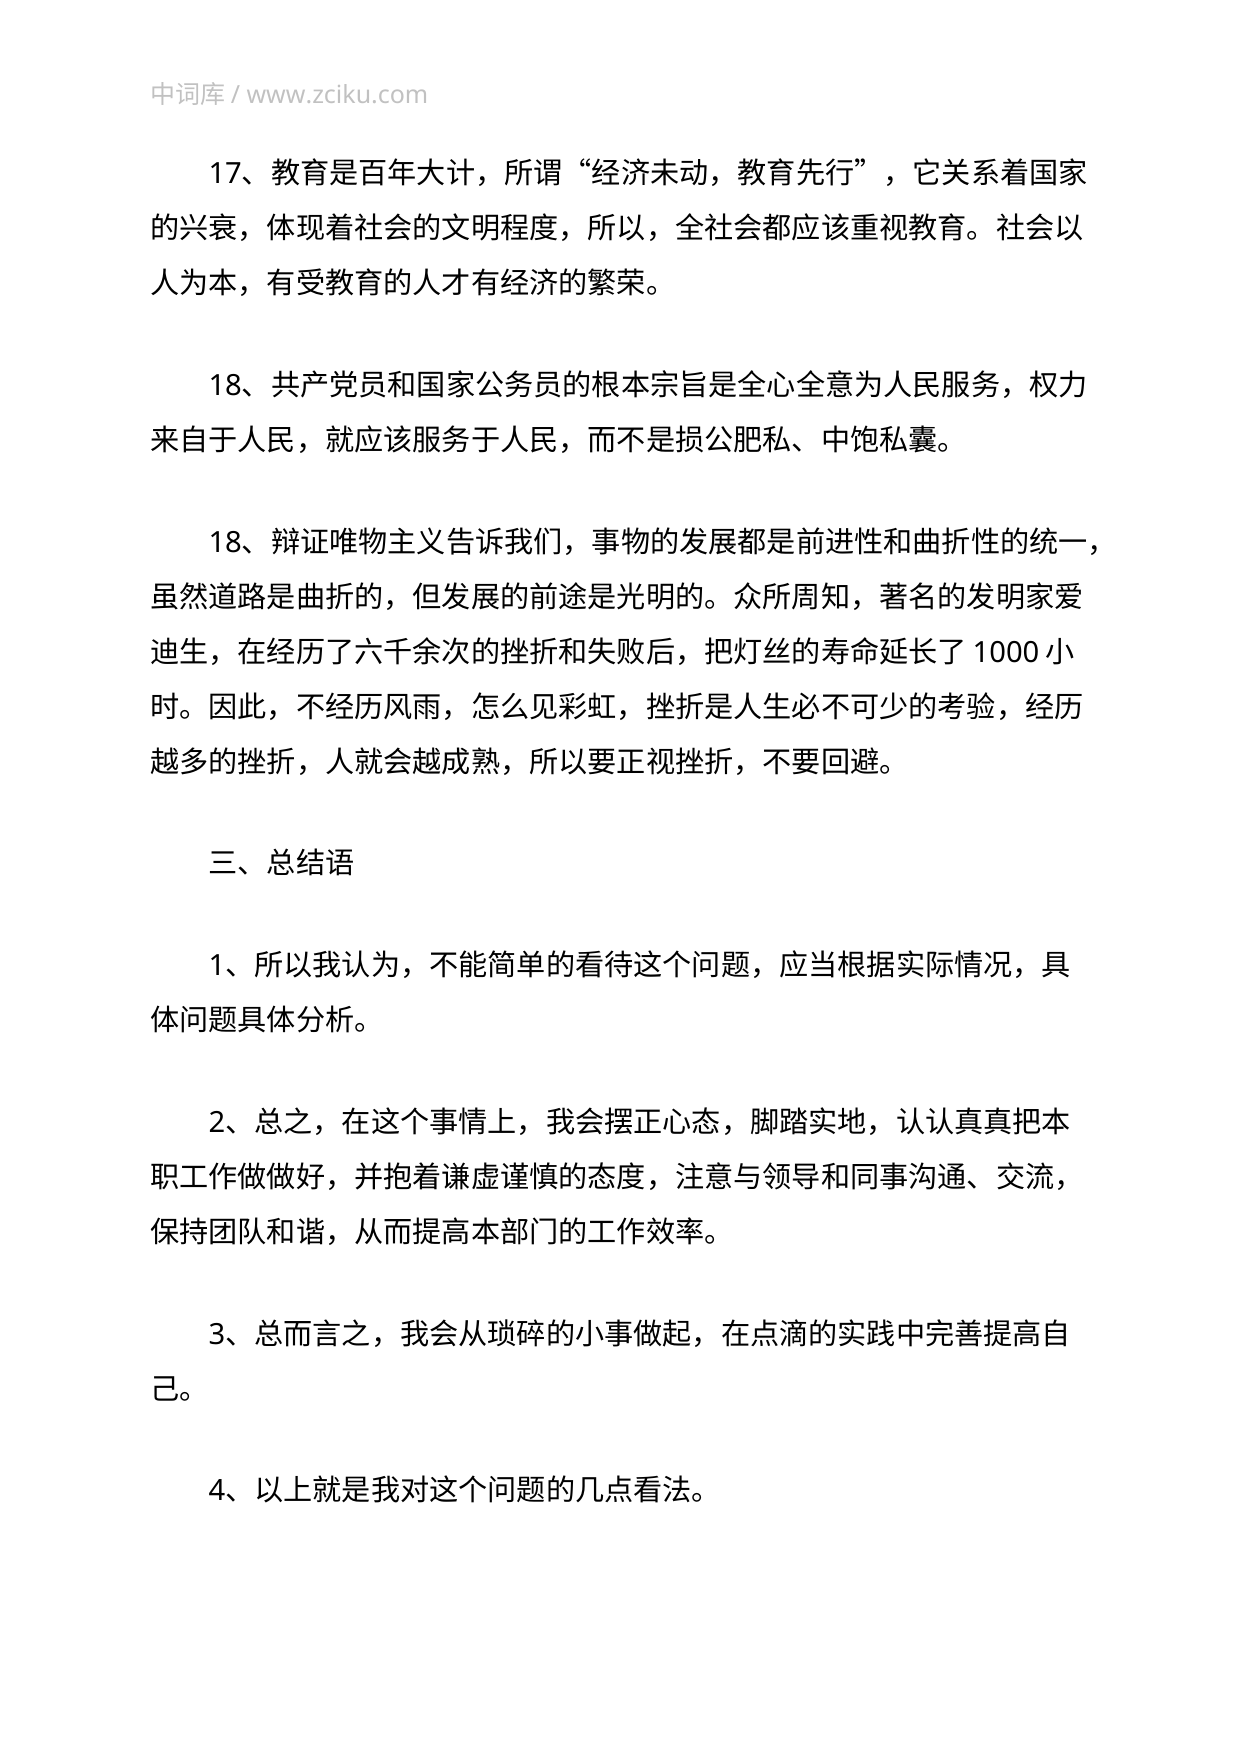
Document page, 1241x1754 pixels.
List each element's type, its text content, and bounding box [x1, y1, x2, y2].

text 2、总之，在这个事情上，我会摆正心态，脚踏实地，认认真真把本职工作做做好，并抱着谦虚谨慎的态度，注意与领导和同事沟通、交流，保持团队和谐，从而提高本部门的工作效率。 [150, 1098, 1090, 1251]
text 1、所以我认为，不能简单的看待这个问题，应当根据实际情况，具体问题具体分析。 [150, 942, 1090, 1039]
text 三、总结语 [150, 840, 1090, 882]
text 18、辩证唯物主义告诉我们，事物的发展都是前进性和曲折性的统一，虽然道路是曲折的，但发展的前途是光明的。众所周知，著名的发明家爱迪生，在经历了六千余次的挫折和失败后，把灯丝的寿命延长了1000小时。因此，不经历风雨，怎么见彩虹，挫折是人生必不可少的考验，经历越多的挫折，人就会越成熟，所以要正视挫折，不要回避。 [150, 518, 1090, 781]
text 4、以上就是我对这个问题的几点看法。 [150, 1467, 1090, 1509]
text 17、教育是百年大计，所谓“经济未动，教育先行”，它关系着国家的兴衰，体现着社会的文明程度，所以，全社会都应该重视教育。社会以人为本，有受教育的人才有经济的繁荣。 [150, 150, 1090, 302]
text 18、共产党员和国家公务员的根本宗旨是全心全意为人民服务，权力来自于人民，就应该服务于人民，而不是损公肥私、中饱私囊。 [150, 362, 1090, 459]
text 3、总而言之，我会从琐碎的小事做起，在点滴的实践中完善提高自己。 [150, 1310, 1090, 1407]
